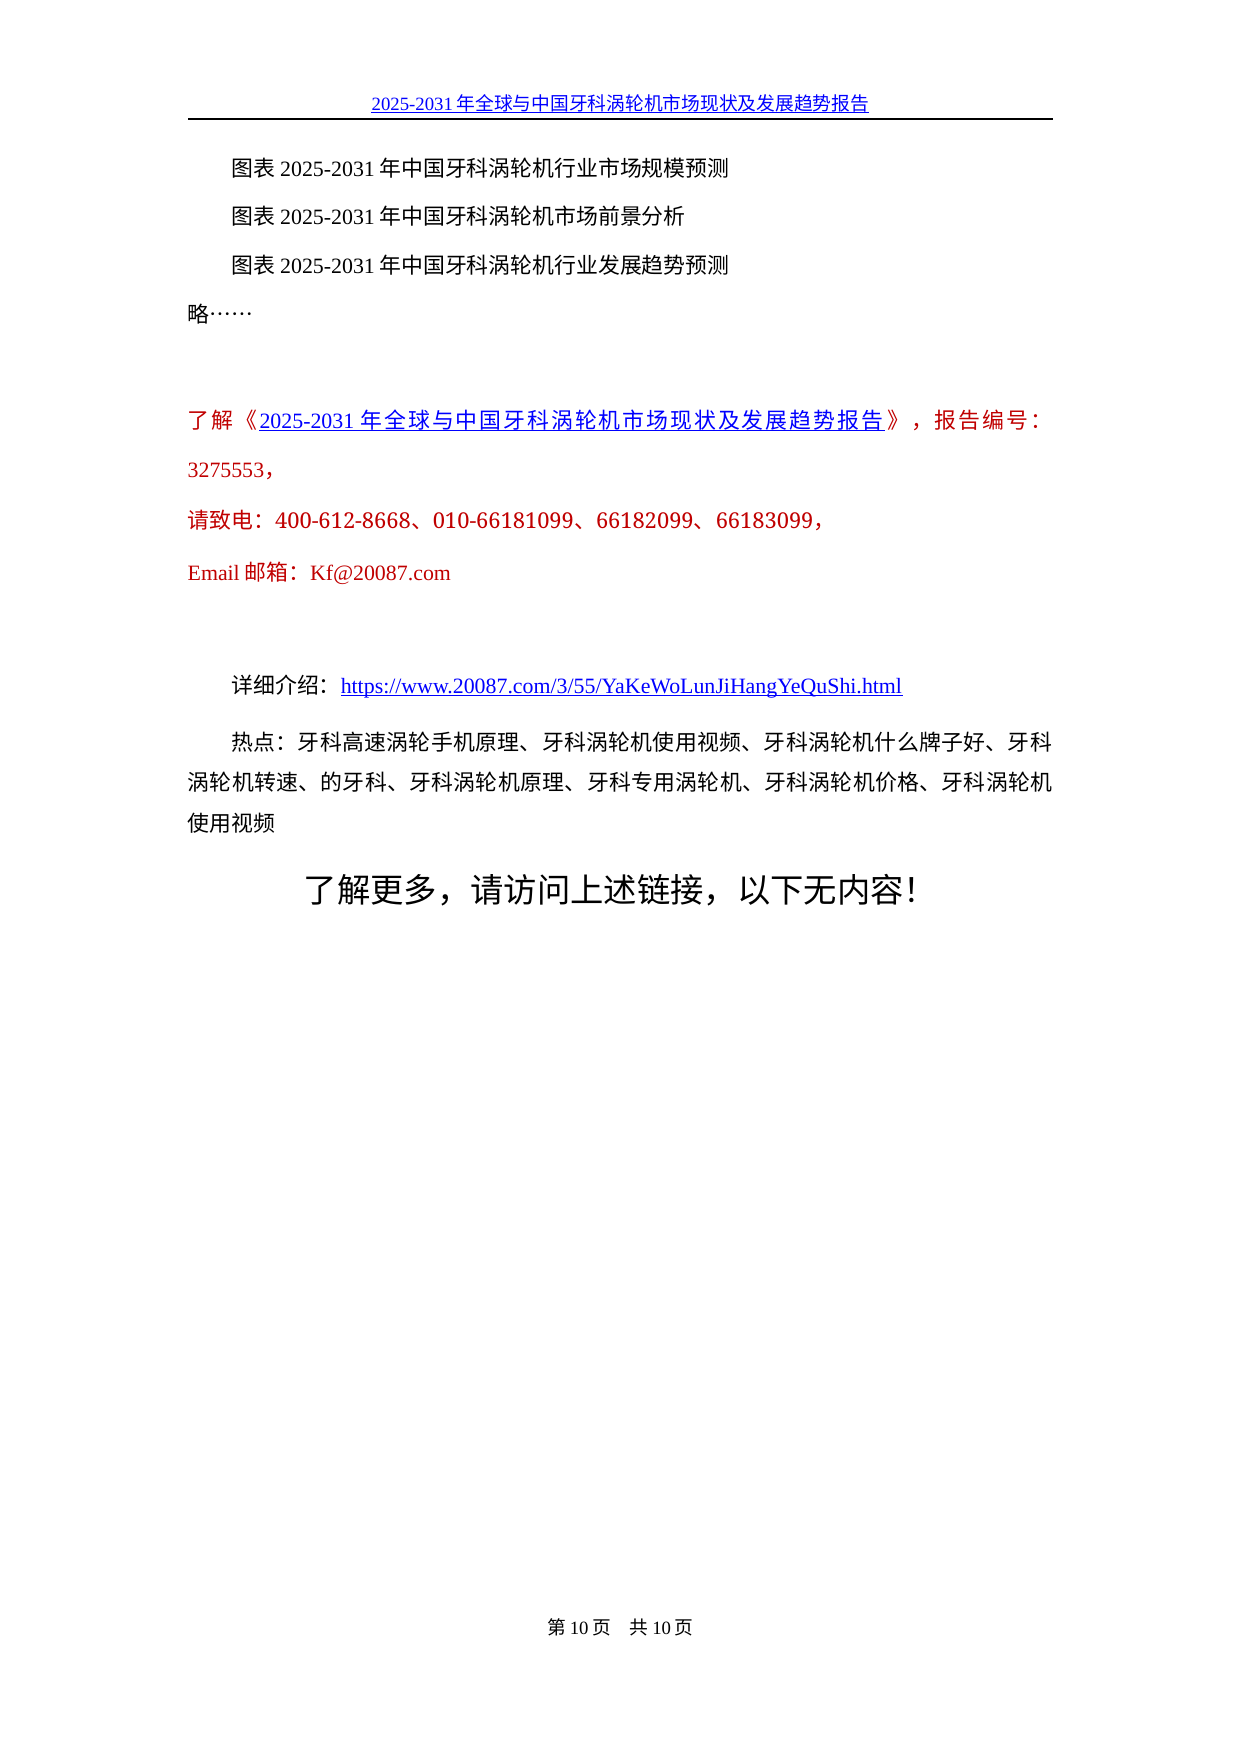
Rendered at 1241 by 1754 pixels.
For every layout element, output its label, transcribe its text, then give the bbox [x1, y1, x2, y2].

text 了解《2025-2031年全球与中国牙科涡轮机市场现状及发展趋势报告》，报告编号：3275553， [187, 403, 1053, 484]
text 请致电：400-612-8668、010-66181099、66182099、66183099， [187, 503, 1053, 536]
text Email邮箱：Kf@20087.com [187, 555, 1053, 587]
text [187, 150, 1053, 329]
text 热点：牙科高速涡轮手机原理、牙科涡轮机使用视频、牙科涡轮机什么牌子好、牙科涡轮机转速、的牙科、牙科涡轮机原理、牙科专用涡轮机、牙科涡轮机价格、牙科涡轮机使用视频 [187, 724, 1053, 838]
text 详细介绍：https://www.20087.com/3/55/YaKeWoLunJiHangYeQuShi.html [187, 668, 1053, 700]
title 了解更多，请访问上述链接，以下无内容！ [187, 856, 1053, 921]
